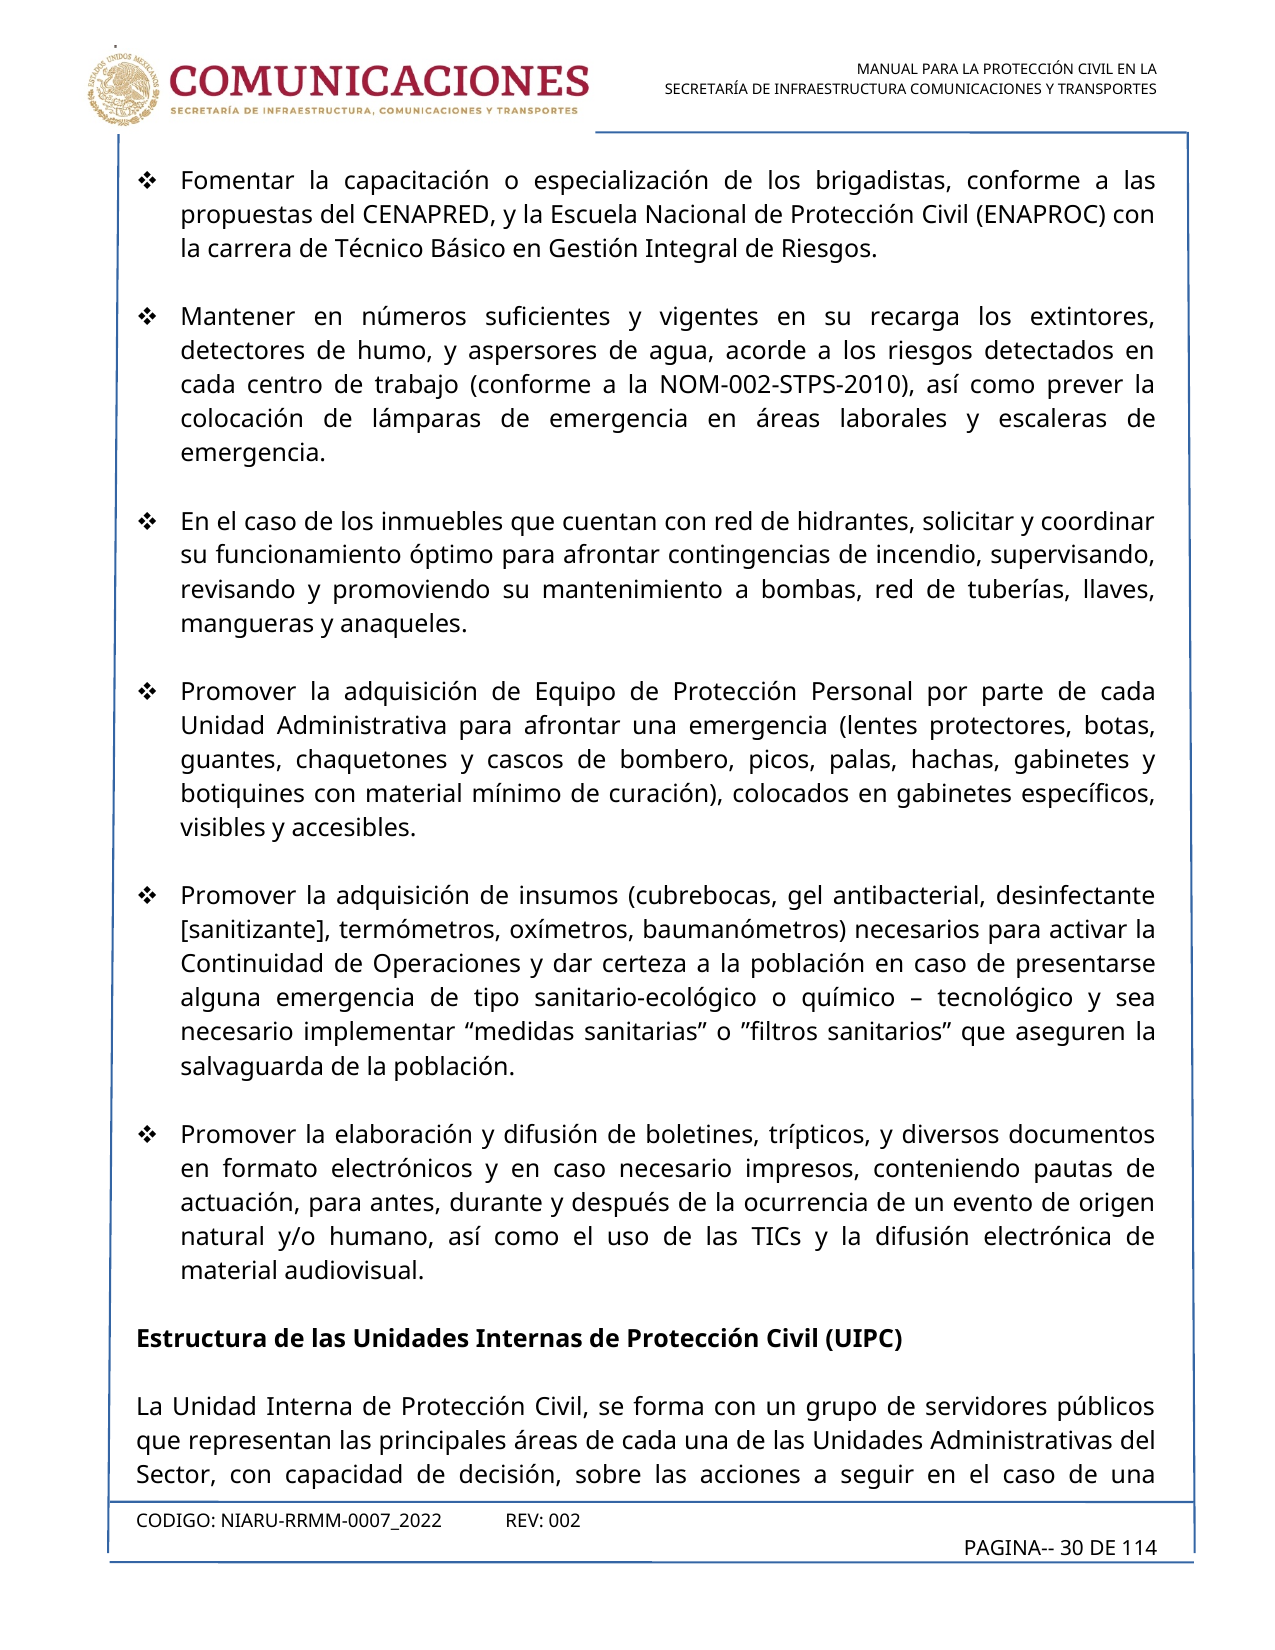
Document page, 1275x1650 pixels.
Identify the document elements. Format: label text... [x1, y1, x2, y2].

list Fomentar la capacitación o especialización de los brigadistas, conforme a las propuestas del CENAPRED, y la Escuela Nacional de Protección Civil (ENAPROC) con la carrera de Técnico Básico en Gestión Integral de Riesgos. [136, 162, 1157, 265]
text Estructura de las Unidades Internas de Protección Civil (UIPC) [136, 1321, 1157, 1355]
list Promover la adquisición de Equipo de Protección Personal por parte de cada Unidad Administrativa para afrontar una emergencia (lentes protectores, botas, guantes, chaquetones y cascos de bombero, picos, palas, hachas, gabinetes y botiquines con material mínimo de curación), colocados en gabinetes específicos, visibles y accesibles. [136, 673, 1157, 844]
list Mantener en números suficientes y vigentes en su recarga los extintores, detectores de humo, y aspersores de agua, acorde a los riesgos detectados en cada centro de trabajo (conforme a la NOM-002-STPS-2010), así como prever la colocación de lámparas de emergencia en áreas laborales y escaleras de emergencia. [136, 299, 1157, 469]
list Promover la adquisición de insumos (cubrebocas, gel antibacterial, desinfectante [sanitizante], termómetros, oxímetros, baumanómetros) necesarios para activar la Continuidad de Operaciones y dar certeza a la población en caso de presentarse alguna emergencia de tipo sanitario-ecológico o químico – tecnológico y sea necesario implementar “medidas sanitarias” o ”filtros sanitarios” que aseguren la salvaguarda de la población. [136, 878, 1157, 1082]
list En el caso de los inmuebles que cuentan con red de hidrantes, solicitar y coordinar su funcionamiento óptimo para afrontar contingencias de incendio, supervisando, revisando y promoviendo su mantenimiento a bombas, red de tuberías, llaves, mangueras y anaqueles. [136, 503, 1157, 639]
list Promover la elaboración y difusión de boletines, trípticos, y diversos documentos en formato electrónicos y en caso necesario impresos, conteniendo pautas de actuación, para antes, durante y después de la ocurrencia de un evento de origen natural y/o humano, así como el uso de las TICs y la difusión electrónica de material audiovisual. [136, 1116, 1157, 1287]
picture [78, 48, 596, 134]
